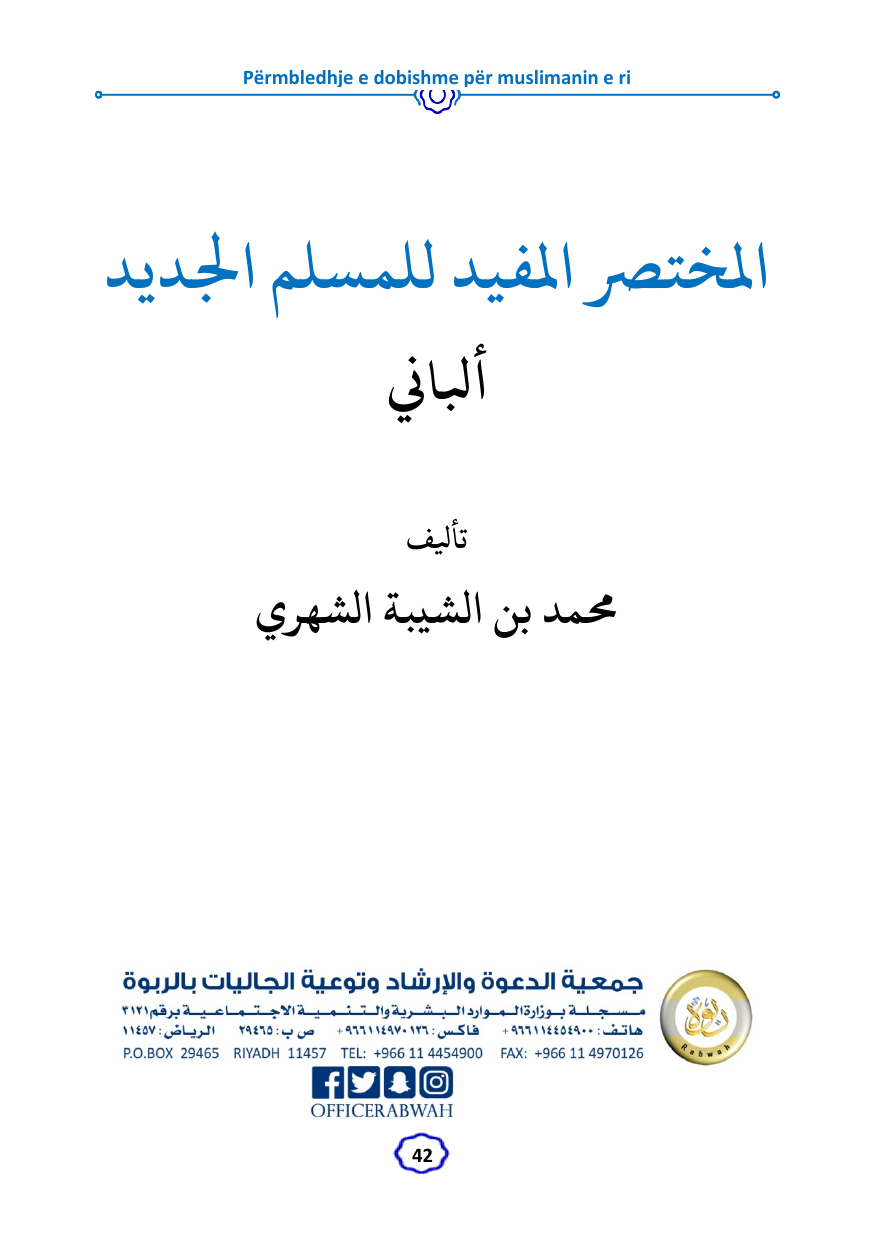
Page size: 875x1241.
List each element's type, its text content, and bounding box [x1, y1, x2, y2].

text تأليف محمد بن الشيبة الشهري [89, 511, 785, 651]
text ألباني [89, 329, 785, 435]
picture [88, 90, 786, 116]
text المختصر المفيد للمسلم الجديد [89, 207, 785, 329]
picture [385, 1131, 459, 1177]
picture [88, 953, 786, 1123]
